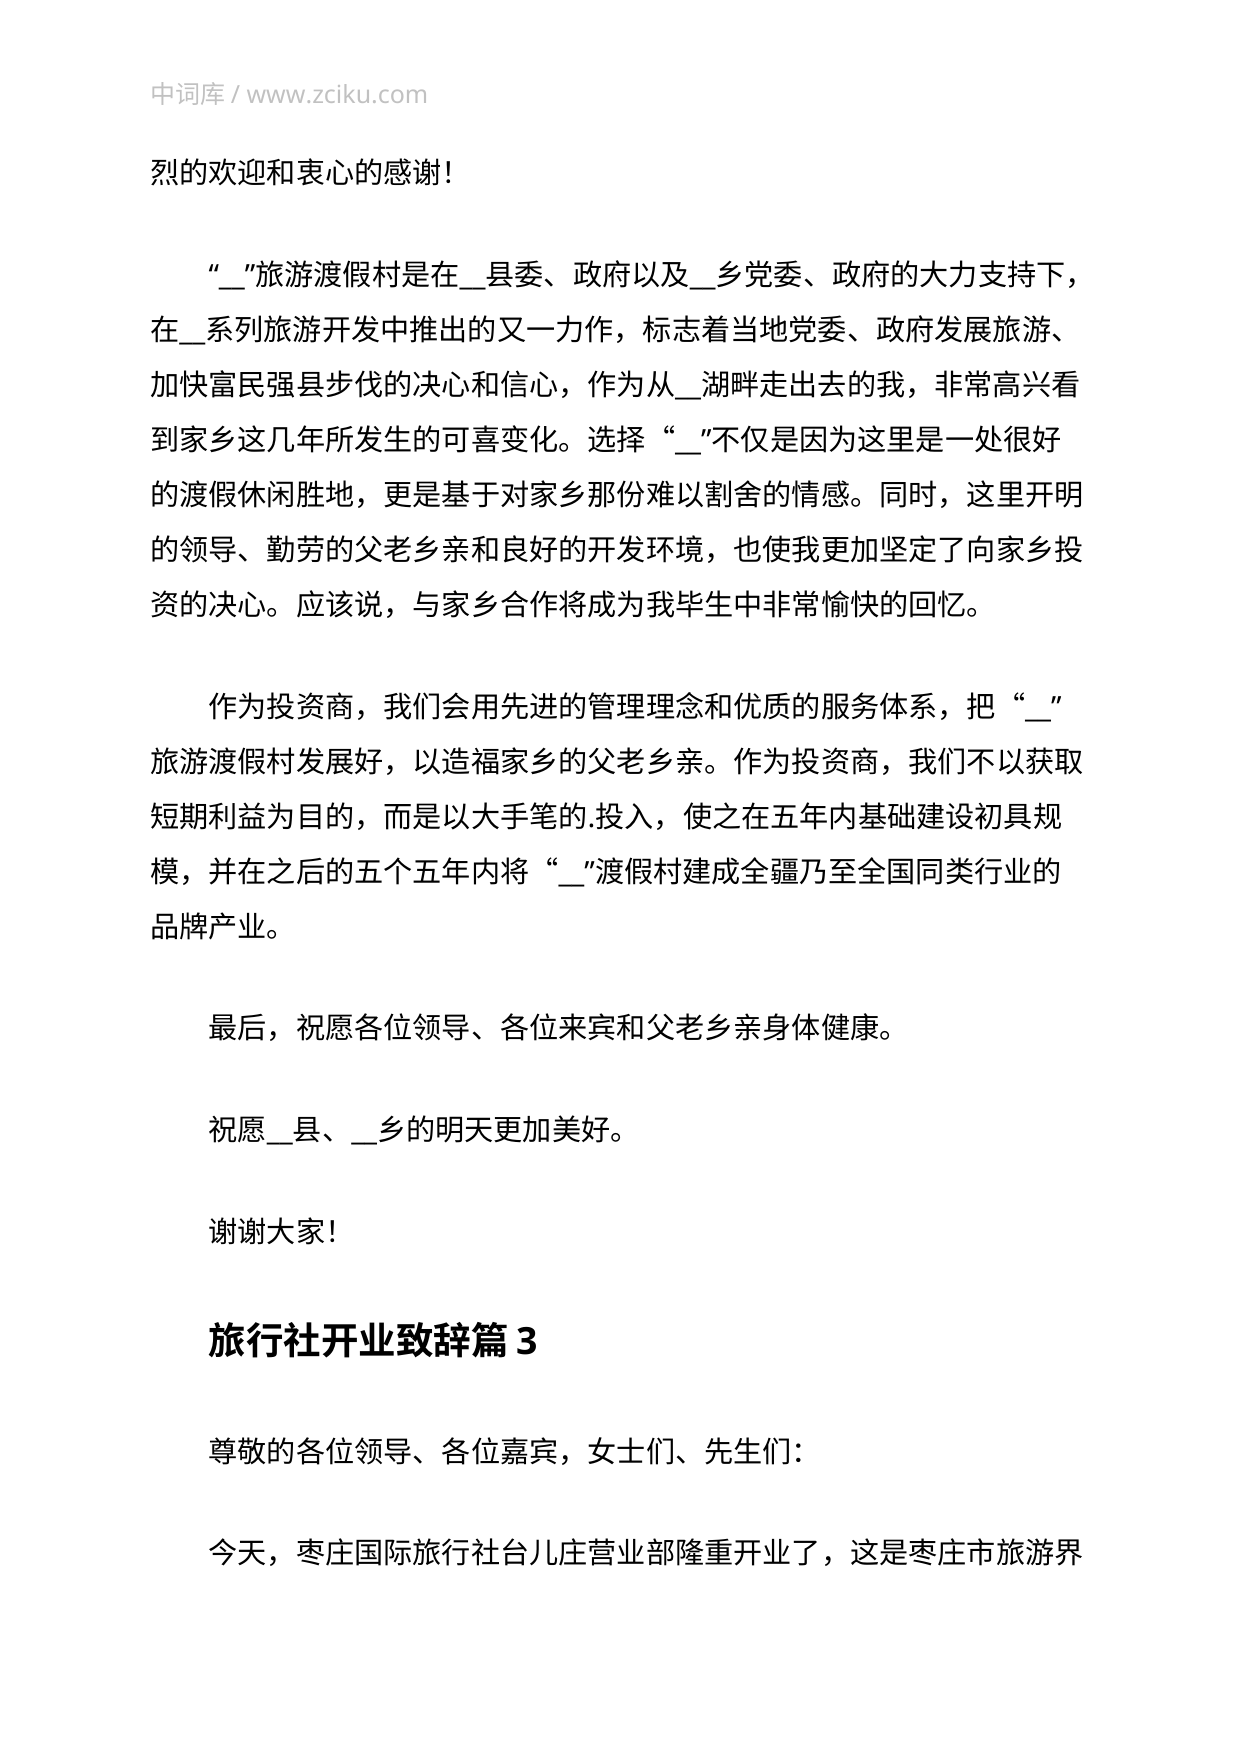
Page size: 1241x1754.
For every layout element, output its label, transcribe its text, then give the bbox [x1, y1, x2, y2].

text 谢谢大家！ [150, 1209, 1090, 1251]
text 最后，祝愿各位领导、各位来宾和父老乡亲身体健康。 [150, 1005, 1090, 1047]
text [150, 150, 1090, 192]
text 尊敬的各位领导、各位嘉宾，女士们、先生们： [150, 1428, 1090, 1470]
text 祝愿__县、__乡的明天更加美好。 [150, 1107, 1090, 1149]
text 作为投资商，我们会用先进的管理理念和优质的服务体系，把“__”旅游渡假村发展好，以造福家乡的父老乡亲。作为投资商，我们不以获取短期利益为目的，而是以大手笔的.投入，使之在五年内基础建设初具规模，并在之后的五个五年内将“__”渡假村建成全疆乃至全国同类行业的品牌产业。 [150, 683, 1090, 946]
text 旅行社开业致辞篇3 [150, 1311, 1090, 1365]
text “__”旅游渡假村是在__县委、政府以及__乡党委、政府的大力支持下，在__系列旅游开发中推出的又一力作，标志着当地党委、政府发展旅游、加快富民强县步伐的决心和信心，作为从__湖畔走出去的我，非常高兴看到家乡这几年所发生的可喜变化。选择“__”不仅是因为这里是一处很好的渡假休闲胜地，更是基于对家乡那份难以割舍的情感。同时，这里开明的领导、勤劳的父老乡亲和良好的开发环境，也使我更加坚定了向家乡投资的决心。应该说，与家乡合作将成为我毕生中非常愉快的回忆。 [150, 252, 1090, 624]
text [150, 1530, 1090, 1572]
